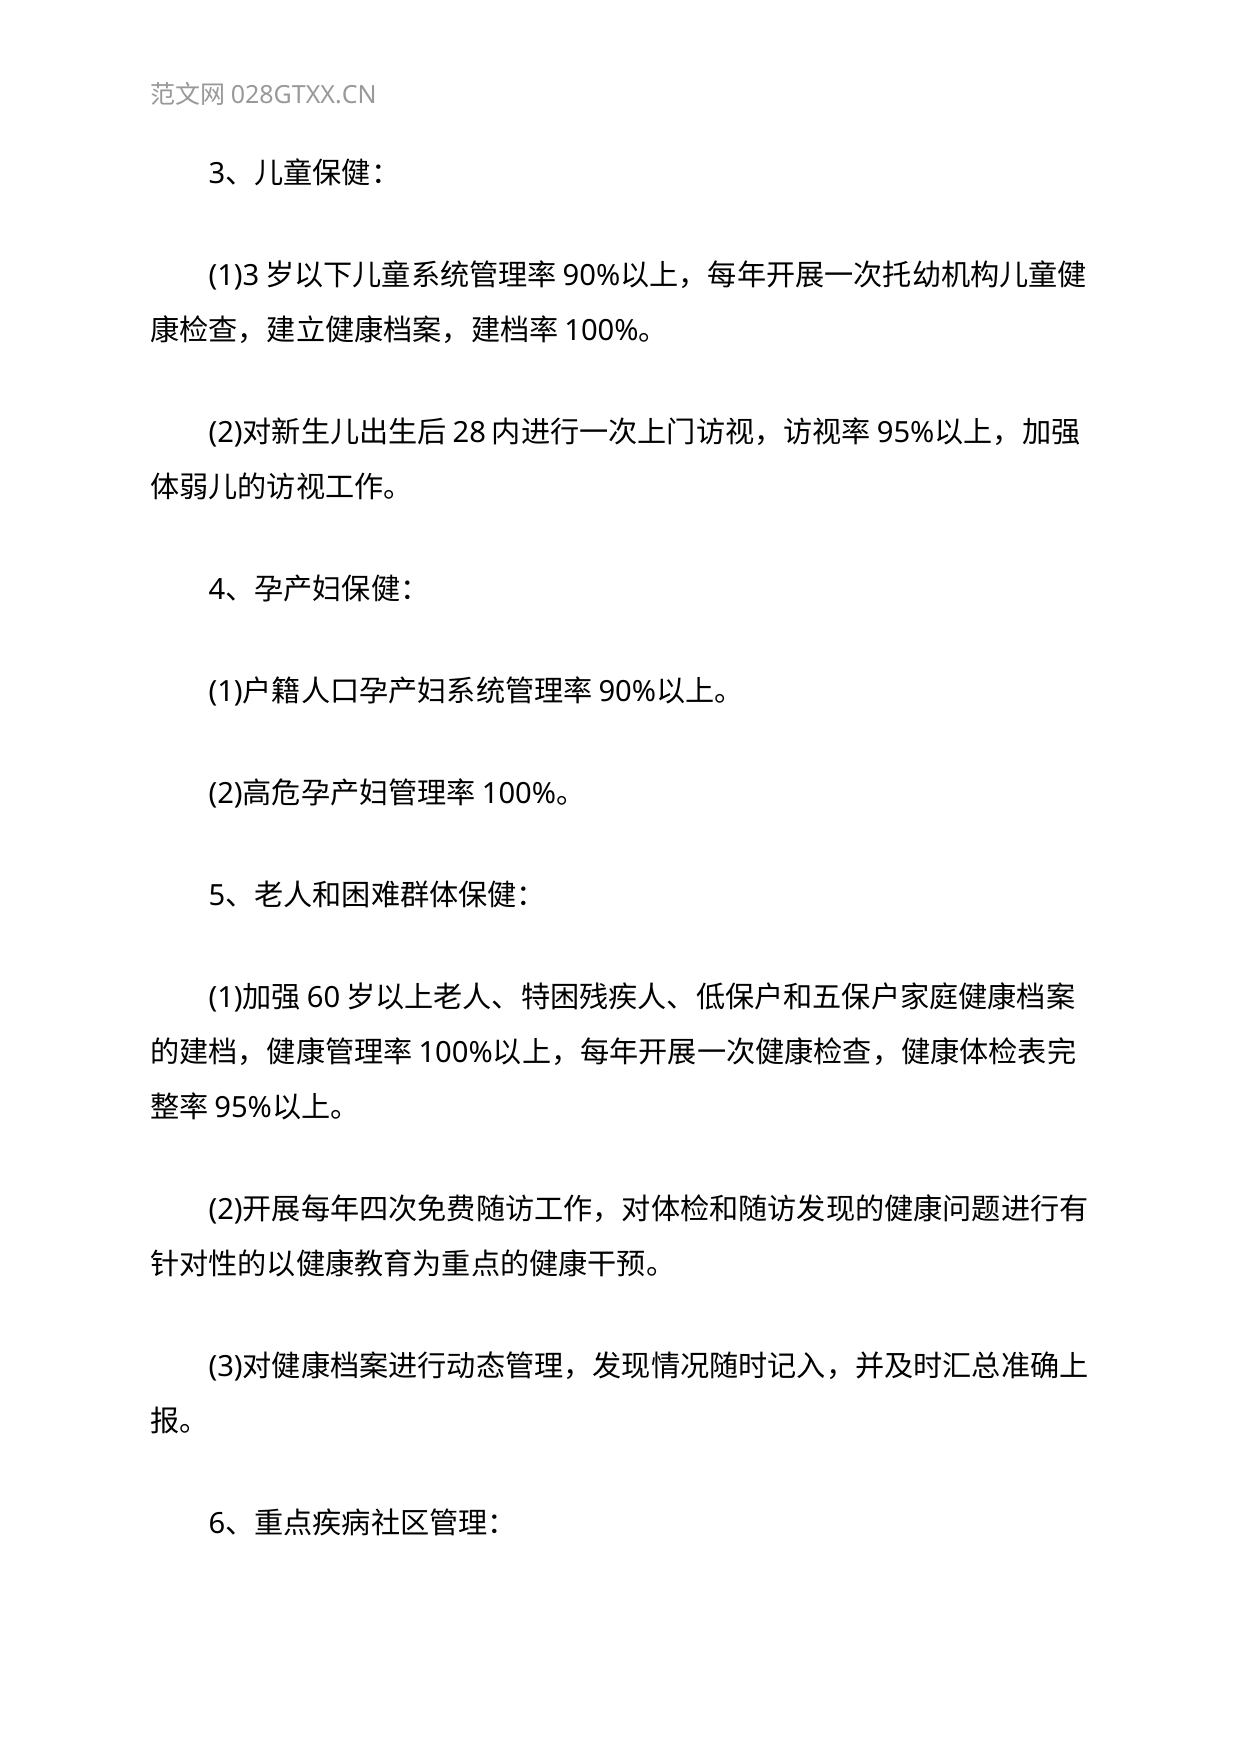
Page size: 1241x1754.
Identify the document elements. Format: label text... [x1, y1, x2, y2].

text (3)对健康档案进行动态管理，发现情况随时记入，并及时汇总准确上报。 [150, 1342, 1090, 1440]
text 4、孕产妇保健： [150, 566, 1090, 608]
text 5、老人和困难群体保健： [150, 872, 1090, 914]
text (2)高危孕产妇管理率100%。 [150, 770, 1090, 812]
text (1)户籍人口孕产妇系统管理率90%以上。 [150, 668, 1090, 710]
text 3、儿童保健： [150, 150, 1090, 192]
text (2)对新生儿出生后28内进行一次上门访视，访视率95%以上，加强体弱儿的访视工作。 [150, 409, 1090, 506]
text 6、重点疾病社区管理： [150, 1499, 1090, 1542]
text (1)加强60岁以上老人、特困残疾人、低保户和五保户家庭健康档案的建档，健康管理率100%以上，每年开展一次健康检查，健康体检表完整率95%以上。 [150, 974, 1090, 1126]
text (1)3岁以下儿童系统管理率90%以上，每年开展一次托幼机构儿童健康检查，建立健康档案，建档率100%。 [150, 252, 1090, 349]
text (2)开展每年四次免费随访工作，对体检和随访发现的健康问题进行有针对性的以健康教育为重点的健康干预。 [150, 1186, 1090, 1283]
